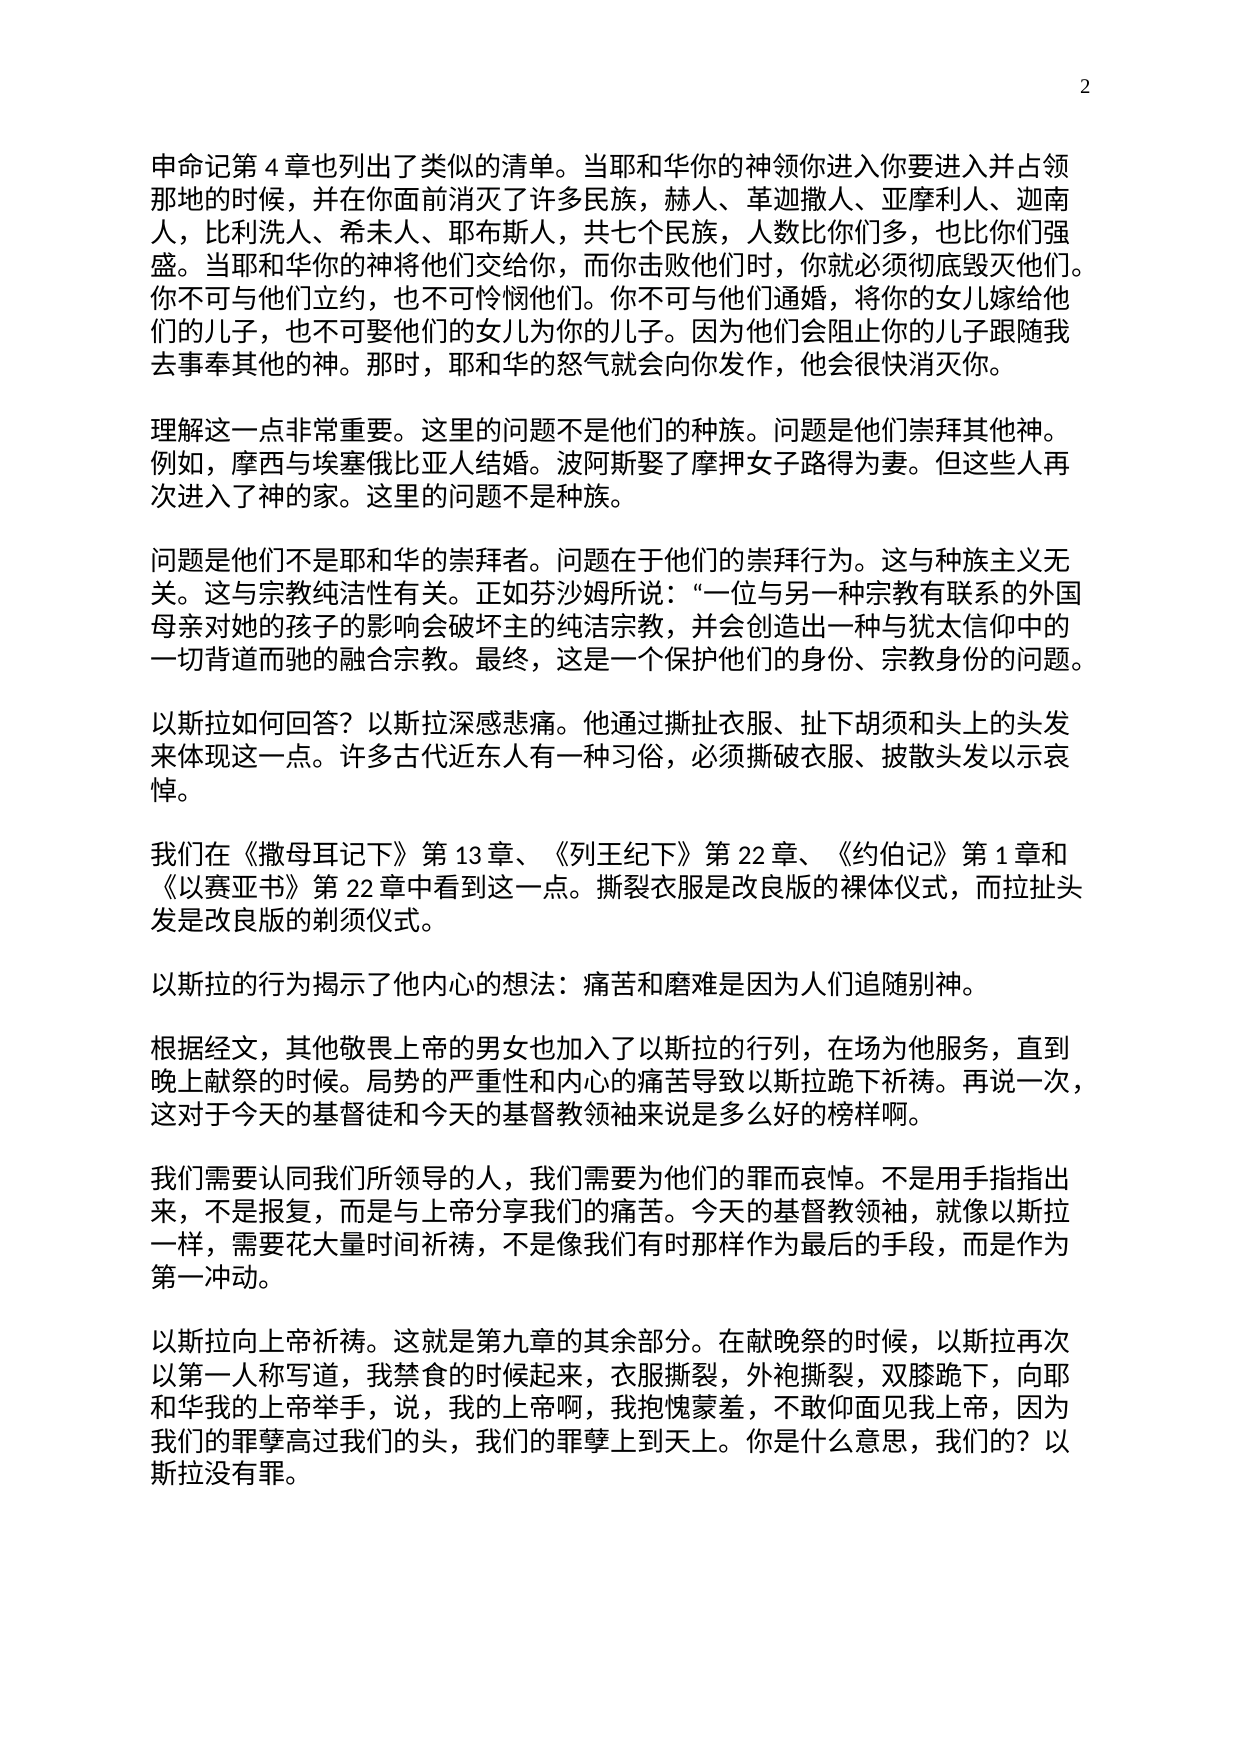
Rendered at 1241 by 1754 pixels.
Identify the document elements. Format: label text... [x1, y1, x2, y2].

text 我们在《撒母耳记下》第 13 章、《列王纪下》第 22 章、《约伯记》第 1 章和《以赛亚书》第 22 章中看到这一点。撕裂衣服是改良版的裸体仪式，而拉扯头发是改良版的剃须仪式。 [150, 838, 1090, 937]
text 根据经文，其他敬畏上帝的男女也加入了以斯拉的行列，在场为他服务，直到晚上献祭的时候。局势的严重性和内心的痛苦导致以斯拉跪下祈祷。再说一次，这对于今天的基督徒和今天的基督教领袖来说是多么好的榜样啊。 [150, 1032, 1090, 1131]
text 问题是他们不是耶和华的崇拜者。问题在于他们的崇拜行为。这与种族主义无关。这与宗教纯洁性有关。正如芬沙姆所说：“一位与另一种宗教有联系的外国母亲对她的孩子的影响会破坏主的纯洁宗教，并会创造出一种与犹太信仰中的一切背道而驰的融合宗教。最终，这是一个保护他们的身份、宗教身份的问题。 [150, 544, 1090, 676]
text 我们需要认同我们所领导的人，我们需要为他们的罪而哀悼。不是用手指指出来，不是报复，而是与上帝分享我们的痛苦。今天的基督教领袖，就像以斯拉一样，需要花大量时间祈祷，不是像我们有时那样作为最后的手段，而是作为第一冲动。 [150, 1162, 1090, 1294]
text 以斯拉向上帝祈祷。这就是第九章的其余部分。在献晚祭的时候，以斯拉再次以第一人称写道，我禁食的时候起来，衣服撕裂，外袍撕裂，双膝跪下，向耶和华我的上帝举手，说，我的上帝啊，我抱愧蒙羞，不敢仰面见我上帝，因为我们的罪孽高过我们的头，我们的罪孽上到天上。你是什么意思，我们的？以斯拉没有罪。 [150, 1326, 1090, 1491]
text 以斯拉如何回答？以斯拉深感悲痛。他通过撕扯衣服、扯下胡须和头上的头发来体现这一点。许多古代近东人有一种习俗，必须撕破衣服、披散头发以示哀悼。 [150, 708, 1090, 807]
text 以斯拉的行为揭示了他内心的想法：痛苦和磨难是因为人们追随别神。 [150, 968, 1090, 1001]
text 申命记第 4 章也列出了类似的清单。当耶和华你的神领你进入你要进入并占领那地的时候，并在你面前消灭了许多民族，赫人、革迦撒人、亚摩利人、迦南人，比利洗人、希未人、耶布斯人，共七个民族，人数比你们多，也比你们强盛。当耶和华你的神将他们交给你，而你击败他们时，你就必须彻底毁灭他们。你不可与他们立约，也不可怜悯他们。你不可与他们通婚，将你的女儿嫁给他们的儿子，也不可娶他们的女儿为你的儿子。因为他们会阻止你的儿子跟随我去事奉其他的神。那时，耶和华的怒气就会向你发作，他会很快消灭你。 理解这一点非常重要。这里的问题不是他们的种族。问题是他们崇拜其他神。例如，摩西与埃塞俄比亚人结婚。波阿斯娶了摩押女子路得为妻。但这些人再次进入了神的家。这里的问题不是种族。 [150, 150, 1090, 513]
